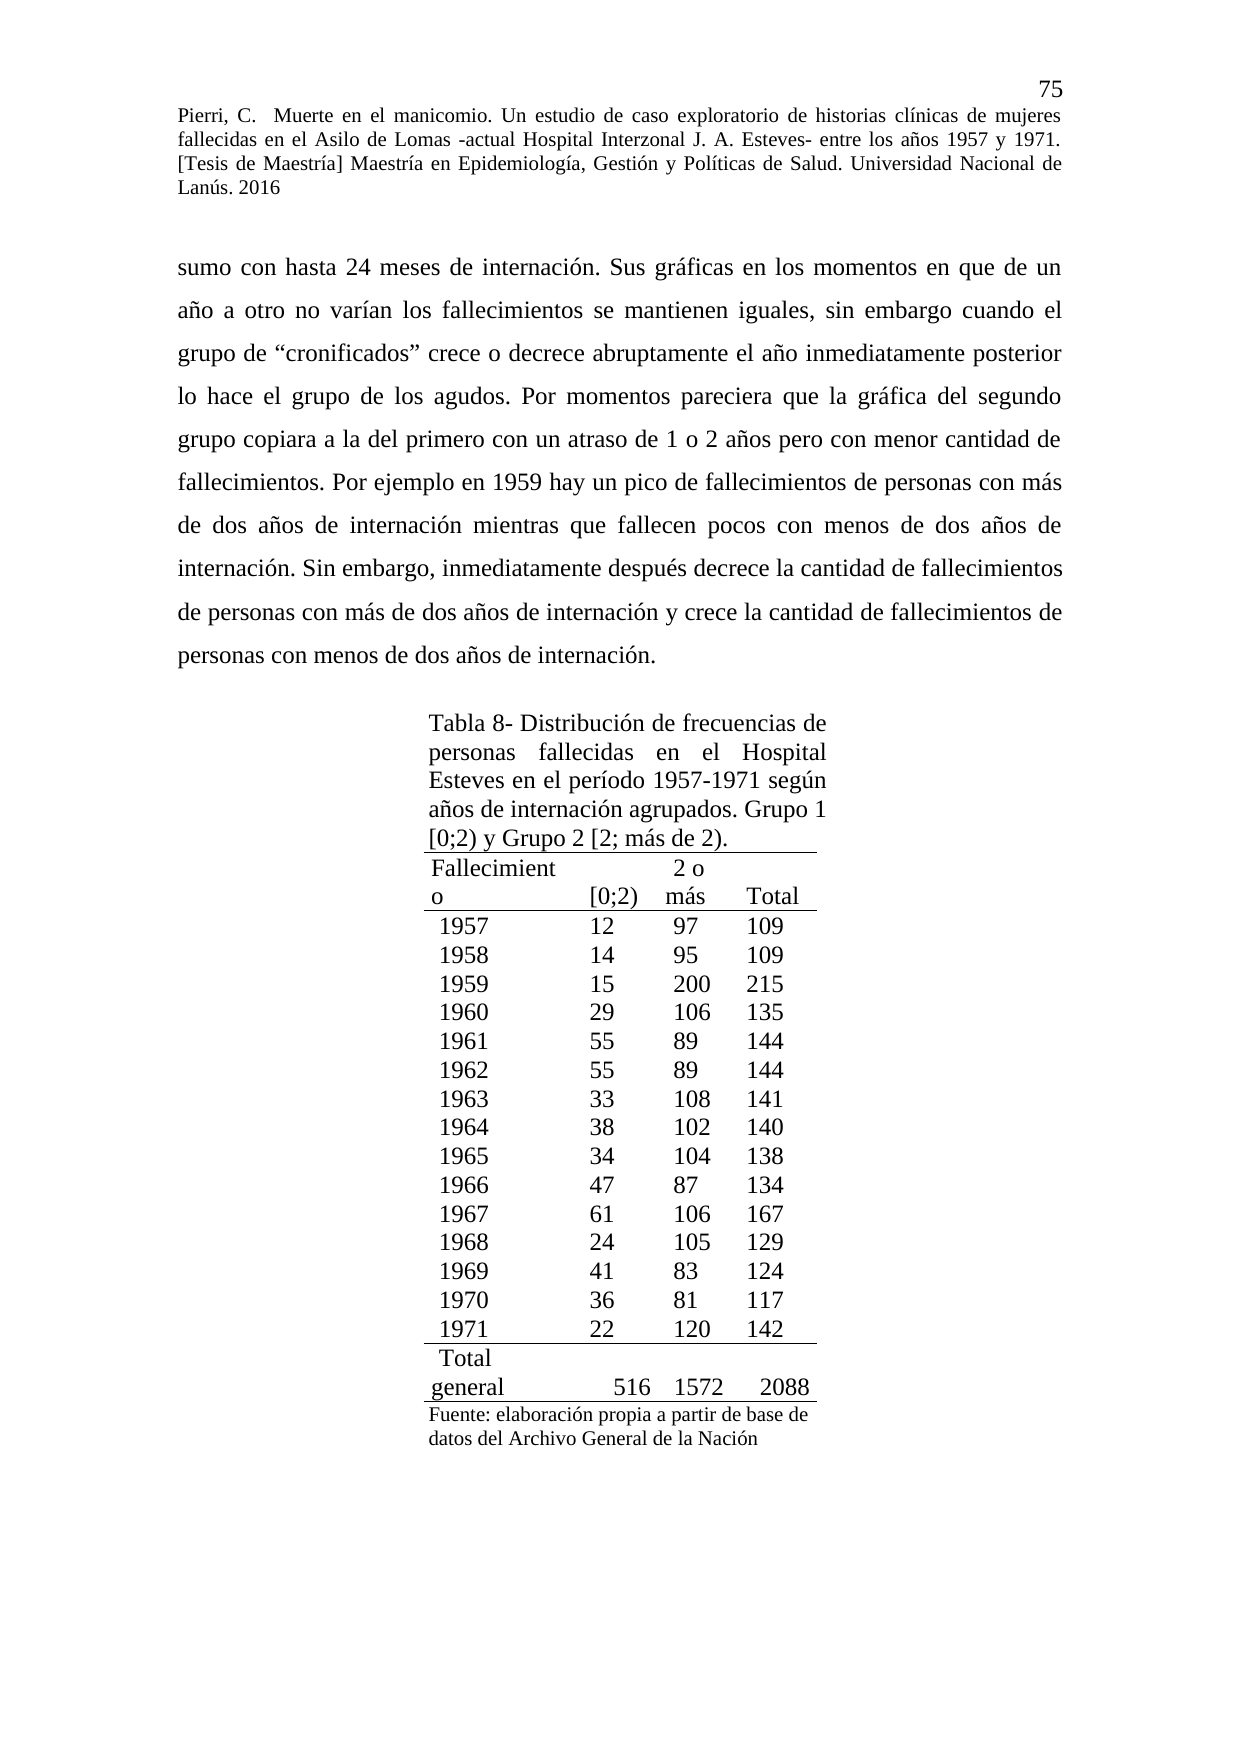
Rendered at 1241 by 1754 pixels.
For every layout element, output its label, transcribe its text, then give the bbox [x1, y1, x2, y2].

table_cell 117 [731, 1285, 817, 1314]
table_cell 104 [658, 1141, 731, 1170]
table_cell 33 [574, 1084, 658, 1112]
table_cell 15 [574, 969, 658, 997]
table_cell Total general [424, 1344, 574, 1401]
table_cell 1965 [424, 1141, 574, 1170]
text Tabla 8- Distribución de frecuencias de personas fallecidas en el Hospital Esteves en el período 1957-1971 según años de internación agrupados. Grupo 1 [0;2) y Grupo 2 [2; más de 2). [428, 708, 827, 852]
table_cell 38 [574, 1113, 658, 1141]
table_cell 144 [731, 1026, 817, 1055]
table_cell 138 [731, 1141, 817, 1170]
table_cell 134 [731, 1170, 817, 1199]
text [177, 252, 1063, 668]
table_cell 109 [731, 911, 817, 940]
table_cell 95 [658, 940, 731, 969]
table_cell 200 [658, 969, 731, 997]
table_cell 1971 [424, 1314, 574, 1342]
table_cell 55 [574, 1055, 658, 1084]
table_cell 55 [574, 1026, 658, 1055]
table_cell 36 [574, 1285, 658, 1314]
table_cell 1957 [424, 911, 574, 940]
table_cell 141 [731, 1084, 817, 1112]
table_cell 1961 [424, 1026, 574, 1055]
table_header 2 o más [658, 853, 731, 910]
table_cell 2088 [731, 1344, 817, 1401]
table_cell 89 [658, 1026, 731, 1055]
table_cell 215 [731, 969, 817, 997]
table_cell 87 [658, 1170, 731, 1199]
table_cell 1970 [424, 1285, 574, 1314]
table_cell 106 [658, 998, 731, 1026]
table_cell 1960 [424, 998, 574, 1026]
table_header [0;2) [574, 853, 658, 910]
table_cell 97 [658, 911, 731, 940]
table_cell 1967 [424, 1199, 574, 1227]
table_cell 41 [574, 1256, 658, 1285]
table_cell 516 [574, 1344, 658, 1401]
table_cell 22 [574, 1314, 658, 1342]
table_cell 124 [731, 1256, 817, 1285]
table_cell 1966 [424, 1170, 574, 1199]
table_cell 135 [731, 998, 817, 1026]
table_cell 83 [658, 1256, 731, 1285]
table_cell 29 [574, 998, 658, 1026]
table_header Total [731, 853, 817, 910]
table_cell 81 [658, 1285, 731, 1314]
table_cell 1572 [658, 1344, 731, 1401]
table_cell 61 [574, 1199, 658, 1227]
table_cell 140 [731, 1113, 817, 1141]
text Fuente: elaboración propia a partir de base de datos del Archivo General de la Nación [428, 1402, 827, 1450]
table_cell 108 [658, 1084, 731, 1112]
table_cell 1969 [424, 1256, 574, 1285]
table_cell 106 [658, 1199, 731, 1227]
table_cell 34 [574, 1141, 658, 1170]
table_cell 102 [658, 1113, 731, 1141]
table_cell 1964 [424, 1113, 574, 1141]
table_cell 1968 [424, 1228, 574, 1256]
table_cell 47 [574, 1170, 658, 1199]
table_cell 105 [658, 1228, 731, 1256]
table_cell 1959 [424, 969, 574, 997]
table_header Fallecimiento [424, 853, 574, 910]
table_cell 1962 [424, 1055, 574, 1084]
table_cell 167 [731, 1199, 817, 1227]
table_cell 142 [731, 1314, 817, 1342]
table_cell 12 [574, 911, 658, 940]
table_cell 144 [731, 1055, 817, 1084]
table_cell 1963 [424, 1084, 574, 1112]
table_cell 24 [574, 1228, 658, 1256]
table_cell 14 [574, 940, 658, 969]
table_cell 1958 [424, 940, 574, 969]
table_cell 89 [658, 1055, 731, 1084]
table_cell 120 [658, 1314, 731, 1342]
table_cell 129 [731, 1228, 817, 1256]
table_cell 109 [731, 940, 817, 969]
